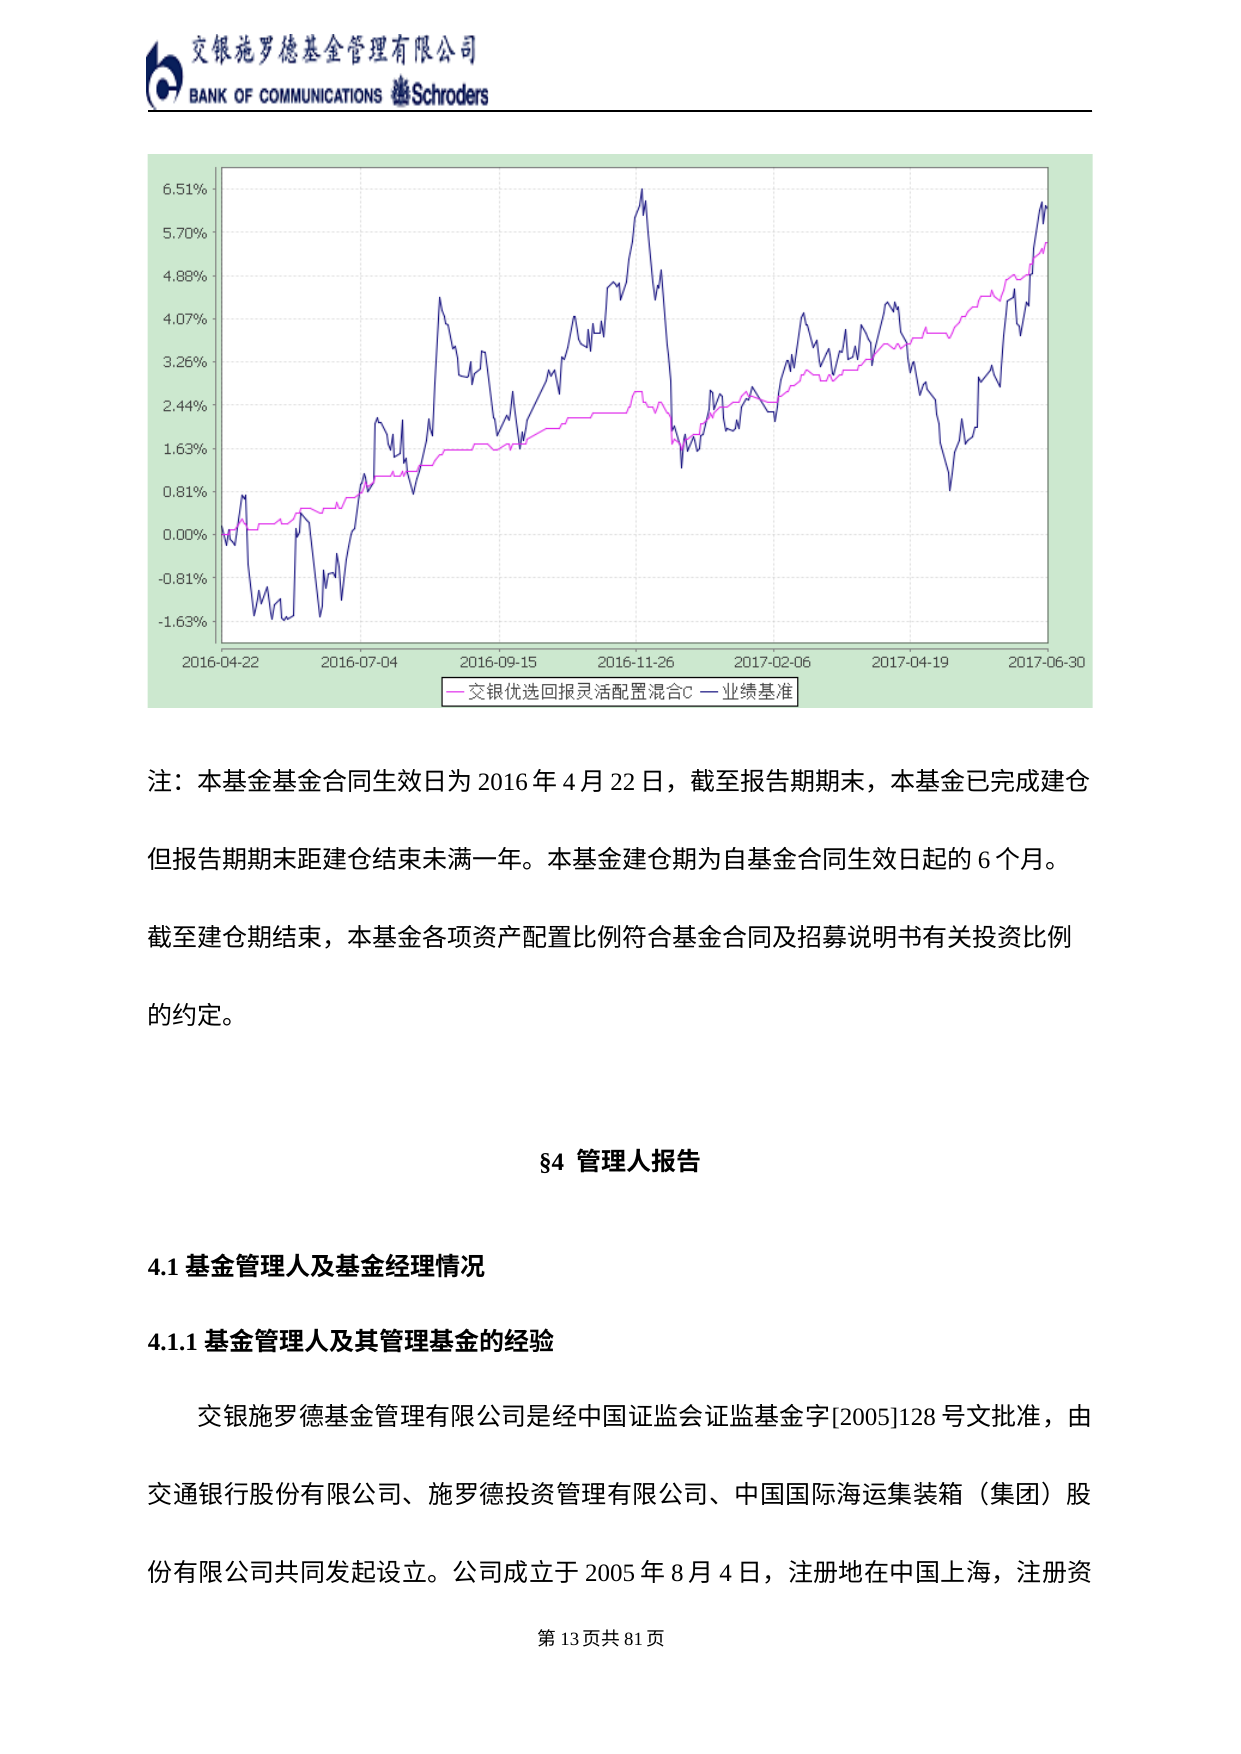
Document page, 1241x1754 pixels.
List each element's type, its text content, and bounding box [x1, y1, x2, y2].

text 注：本基金基金合同生效日为2016年4月22日，截至报告期期末，本基金已完成建仓但报告期期末距建仓结束未满一年。本基金建仓期为自基金合同生效日起的6个月。截至建仓期结束，本基金各项资产配置比例符合基金合同及招募说明书有关投资比例的约定。 [148, 747, 1092, 1046]
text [148, 1382, 1092, 1603]
subtitle 4.1 基金管理人及基金经理情况 [148, 1232, 1092, 1297]
picture [147, 154, 1093, 708]
picture [146, 34, 489, 110]
text 4.1.1 基金管理人及其管理基金的经验 [148, 1307, 1092, 1372]
subtitle §4 管理人报告 [148, 1127, 1092, 1192]
